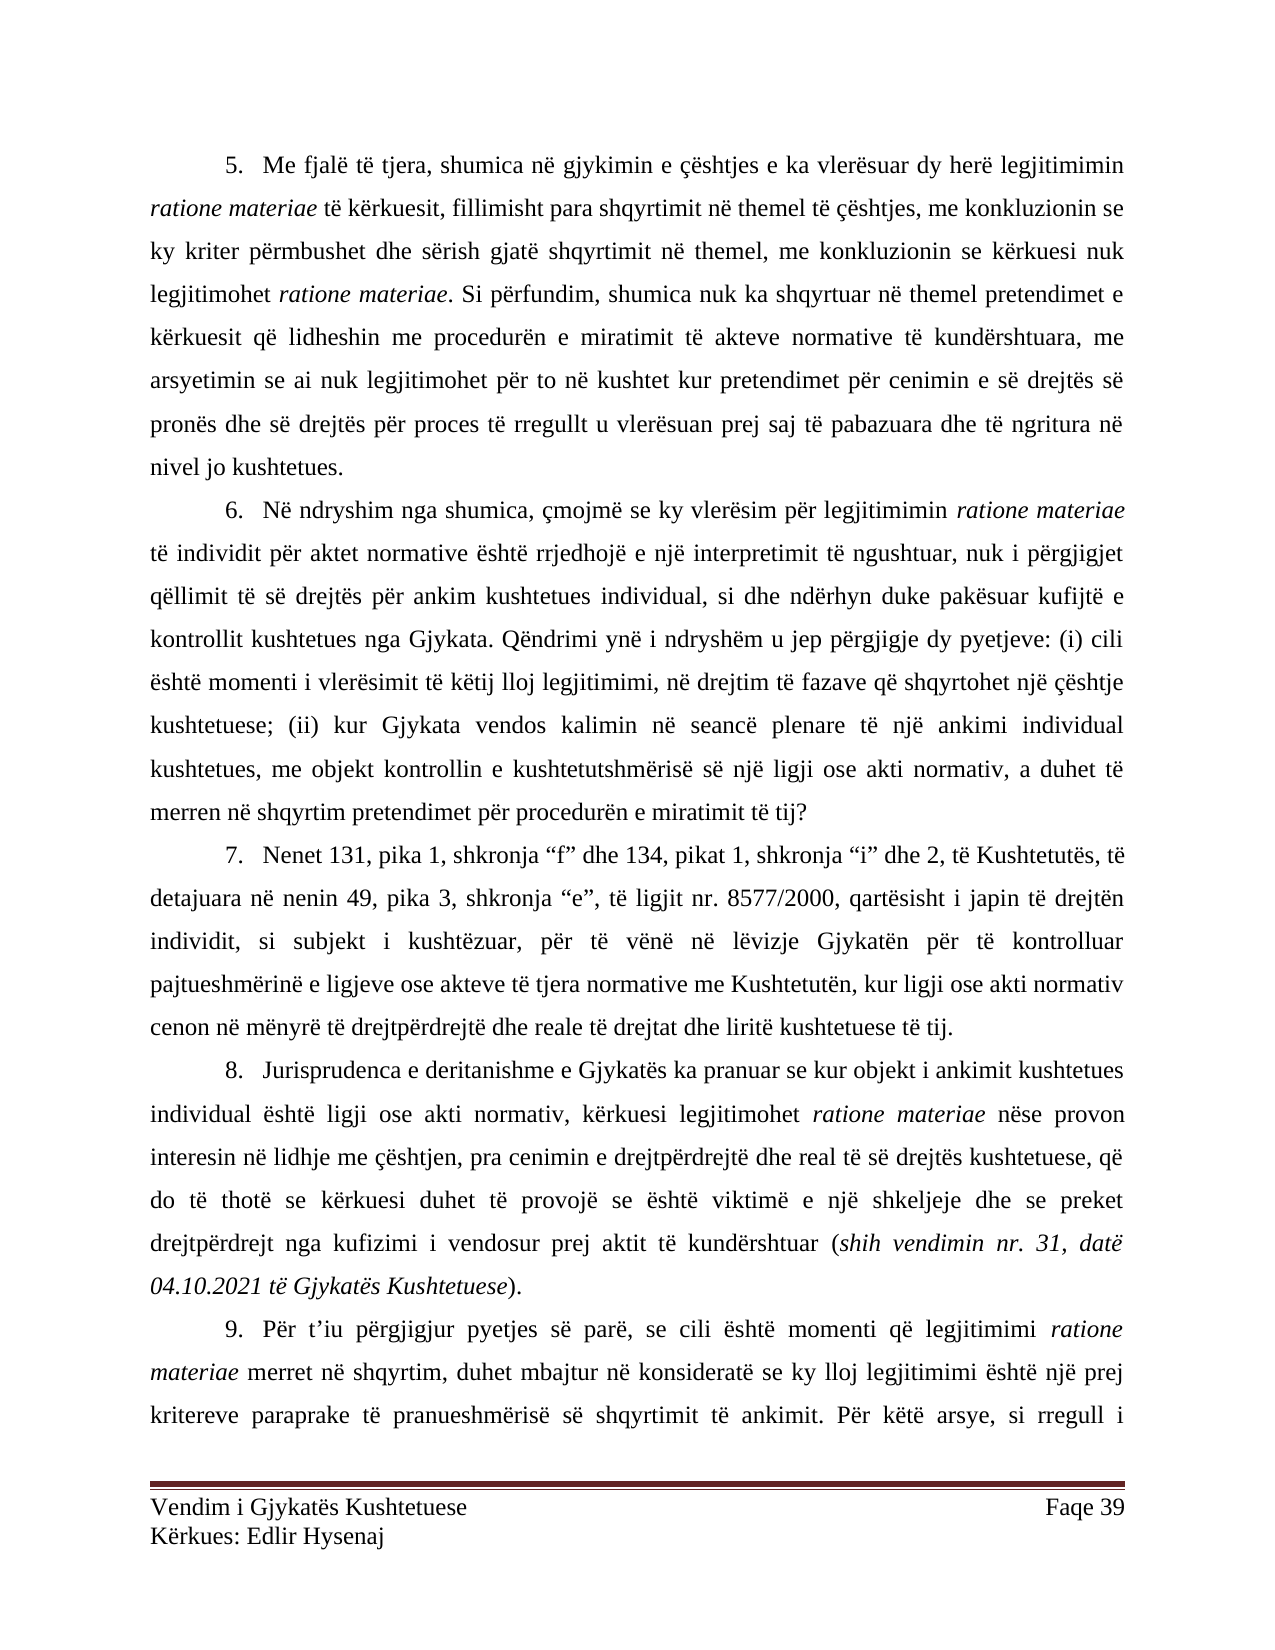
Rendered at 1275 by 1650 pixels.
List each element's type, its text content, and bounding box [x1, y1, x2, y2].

list Nenet 131, pika 1, shkronja “f” dhe 134, pikat 1, shkronja “i” dhe 2, të Kushtetutës, të detajuara në nenin 49, pika 3, shkronja “e”, të ligjit nr. 8577/2000, qartësisht i japin të drejtën individit, si subjekt i kushtëzuar, për të vënë në lëvizje Gjykatën për të kontrolluar pajtueshmërinë e ligjeve ose akteve të tjera normative me Kushtetutën, kur ligji ose akti normativ cenon në mënyrë të drejtpërdrejtë dhe reale të drejtat dhe liritë kushtetuese të tij. [150, 840, 1125, 1041]
list Në ndryshim nga shumica, çmojmë se ky vlerësim për legjitimimin ratione materiae të individit për aktet normative është rrjedhojë e një interpretimit të ngushtuar, nuk i përgjigjet qëllimit të së drejtës për ankim kushtetues individual, si dhe ndërhyn duke pakësuar kufijtë e kontrollit kushtetues nga Gjykata. Qëndrimi ynë i ndryshëm u jep përgjigje dy pyetjeve: (i) cili është momenti i vlerësimit të këtij lloj legjitimimi, në drejtim të fazave që shqyrtohet një çështje kushtetuese; (ii) kur Gjykata vendos kalimin në seancë plenare të një ankimi individual kushtetues, me objekt kontrollin e kushtetutshmërisë së një ligji ose akti normativ, a duhet të merren në shqyrtim pretendimet për procedurën e miratimit të tij? [150, 495, 1125, 826]
list Jurisprudenca e deritanishme e Gjykatës ka pranuar se kur objekt i ankimit kushtetues individual është ligji ose akti normativ, kërkuesi legjitimohet ratione materiae nëse provon interesin në lidhje me çështjen, pra cenimin e drejtpërdrejtë dhe real të së drejtës kushtetuese, që do të thotë se kërkuesi duhet të provojë se është viktimë e një shkeljeje dhe se preket drejtpërdrejt nga kufizimi i vendosur prej aktit të kundërshtuar (shih vendimin nr. 31, datë 04.10.2021 të Gjykatës Kushtetuese). [150, 1056, 1125, 1300]
list Me fjalë të tjera, shumica në gjykimin e çështjes e ka vlerësuar dy herë legjitimimin ratione materiae të kërkuesit, fillimisht para shqyrtimit në themel të çështjes, me konkluzionin se ky kriter përmbushet dhe sërish gjatë shqyrtimit në themel, me konkluzionin se kërkuesi nuk legjitimohet ratione materiae. Si përfundim, shumica nuk ka shqyrtuar në themel pretendimet e kërkuesit që lidheshin me procedurën e miratimit të akteve normative të kundërshtuara, me arsyetimin se ai nuk legjitimohet për to në kushtet kur pretendimet për cenimin e së drejtës së pronës dhe së drejtës për proces të rregullt u vlerësuan prej saj të pabazuara dhe të ngritura në nivel jo kushtetues. [150, 150, 1125, 481]
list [150, 1314, 1125, 1429]
